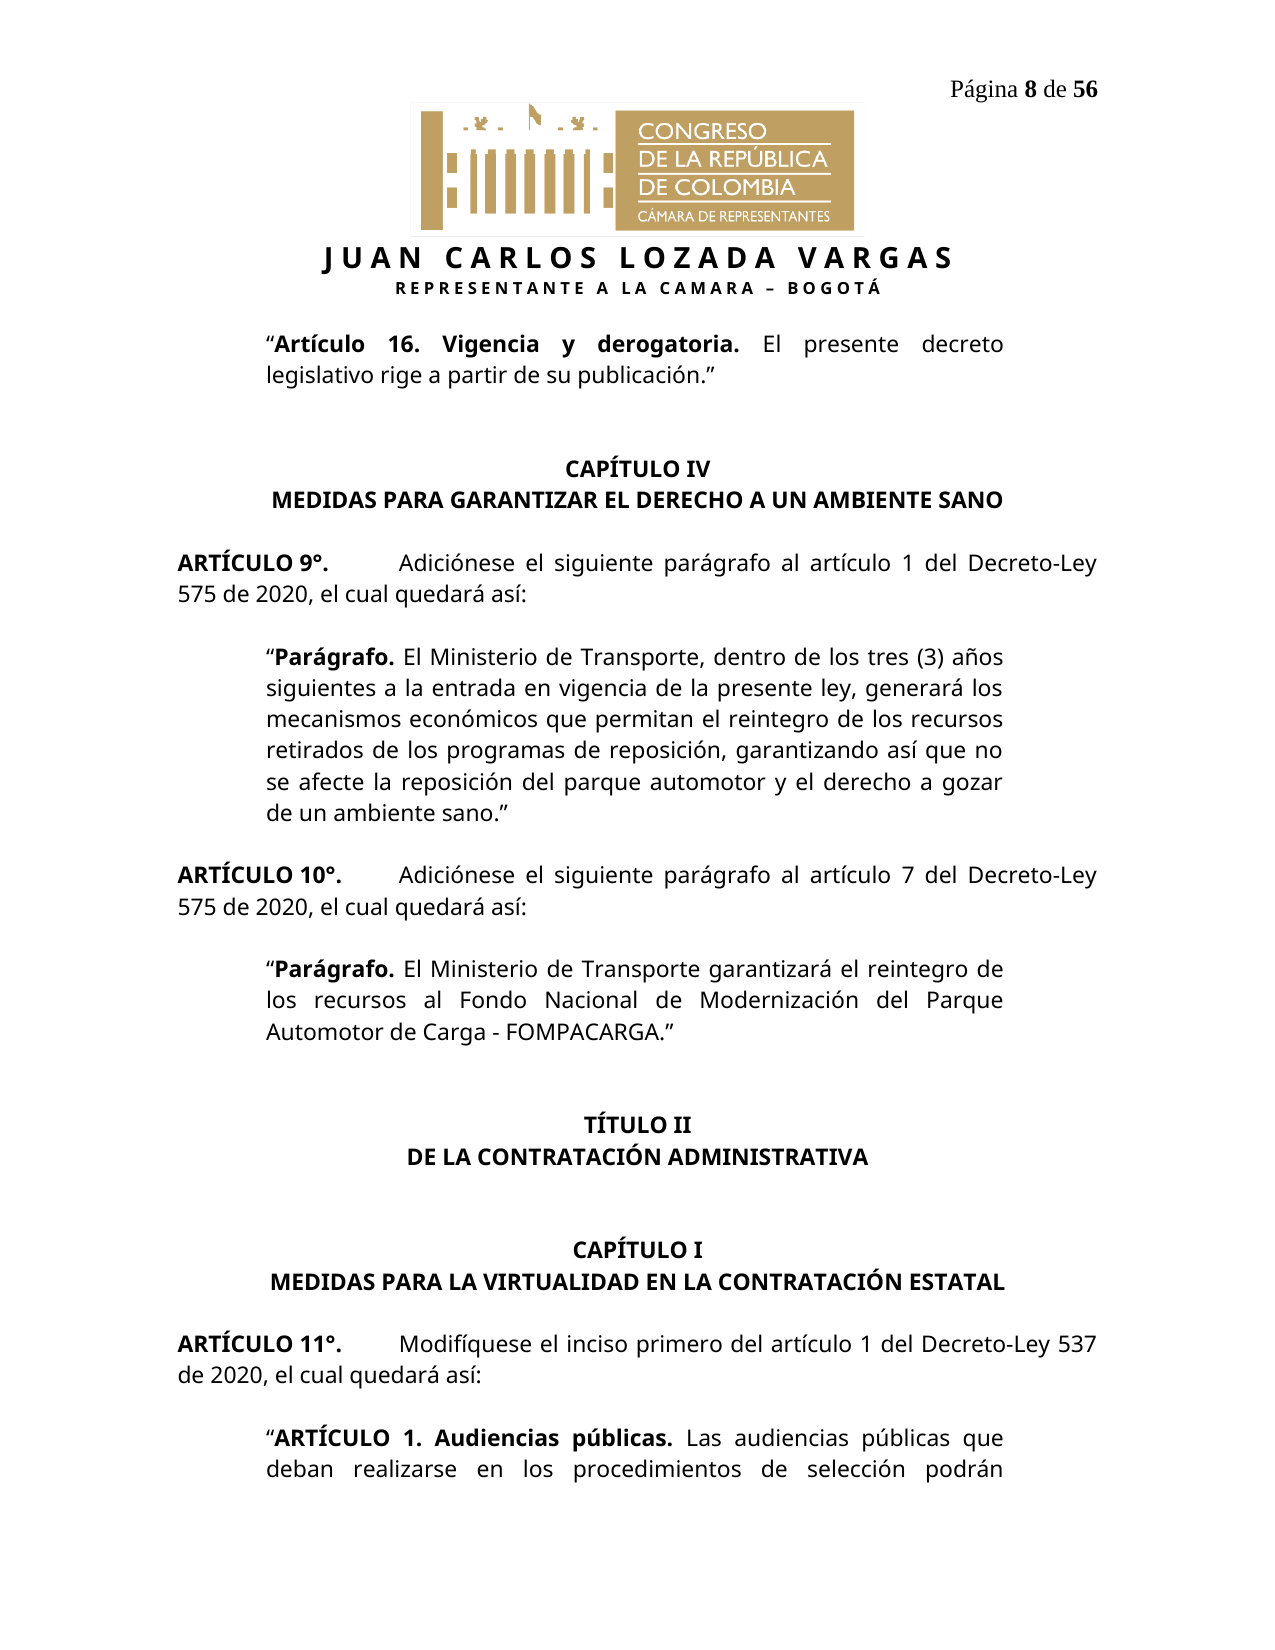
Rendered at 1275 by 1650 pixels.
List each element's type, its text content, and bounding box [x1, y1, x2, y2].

list MEDIDAS PARA GARANTIZAR EL DERECHO A UN AMBIENTE SANO [177, 484, 1098, 516]
text TÍTULO II [177, 1109, 1098, 1141]
text “Artículo 16. Vigencia y derogatoria. El presente decreto legislativo rige a partir de su publicación.” [266, 328, 1004, 391]
text “Parágrafo. El Ministerio de Transporte, dentro de los tres (3) años siguientes a la entrada en vigencia de la presente ley, generará los mecanismos económicos que permitan el reintegro de los recursos retirados de los programas de reposición, garantizando así que no se afecte la reposición del parque automotor y el derecho a gozar de un ambiente sano.” [266, 641, 1004, 828]
list Adiciónese el siguiente parágrafo al artículo 1 del Decreto-Ley 575 de 2020, el cual quedará así: [177, 547, 1098, 609]
picture [410, 102, 865, 237]
text “Parágrafo. El Ministerio de Transporte garantizará el reintegro de los recursos al Fondo Nacional de Modernización del Parque Automotor de Carga - FOMPACARGA.” [266, 953, 1004, 1047]
text MEDIDAS PARA LA VIRTUALIDAD EN LA CONTRATACIÓN ESTATAL [177, 1266, 1098, 1297]
list CAPÍTULO IV [177, 453, 1098, 484]
text DE LA CONTRATACIÓN ADMINISTRATIVA [177, 1141, 1098, 1172]
list Modifíquese el inciso primero del artículo 1 del Decreto-Ley 537 de 2020, el cual quedará así: [177, 1328, 1098, 1391]
text CAPÍTULO I [177, 1234, 1098, 1266]
list Adiciónese el siguiente parágrafo al artículo 7 del Decreto-Ley 575 de 2020, el cual quedará así: [177, 859, 1098, 922]
